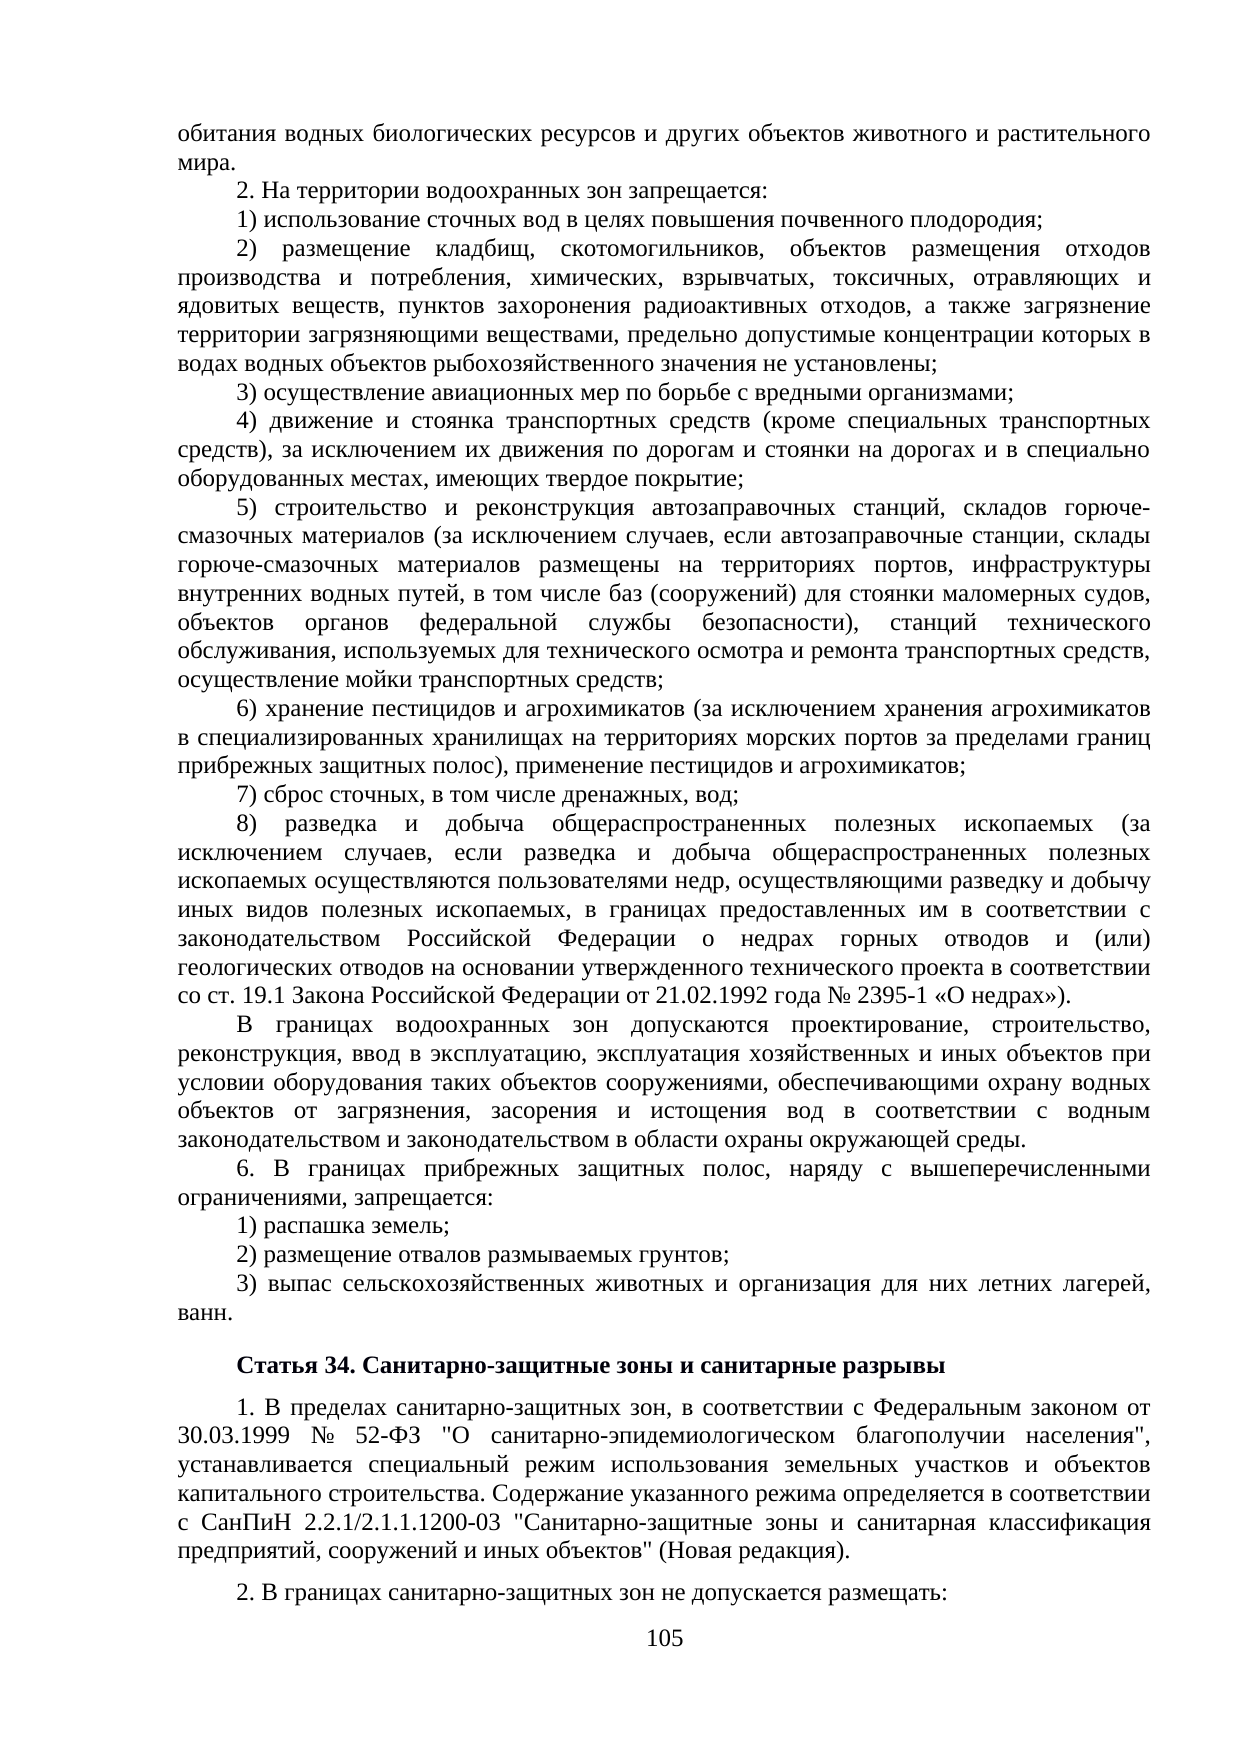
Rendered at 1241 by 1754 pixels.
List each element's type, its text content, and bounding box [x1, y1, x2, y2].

text 2) размещение отвалов размываемых грунтов; [177, 1239, 1152, 1268]
text 7) сброс сточных, в том числе дренажных, вод; [177, 779, 1152, 808]
text 1) использование сточных вод в целях повышения почвенного плодородия; [177, 204, 1152, 233]
text 2) размещение кладбищ, скотомогильников, объектов размещения отходов производства и потребления, химических, взрывчатых, токсичных, отравляющих и ядовитых веществ, пунктов захоронения радиоактивных отходов, а также загрязнение территории загрязняющими веществами, предельно допустимые концентрации которых в водах водных объектов рыбохозяйственного значения не установлены; [177, 233, 1152, 377]
text 6) хранение пестицидов и агрохимикатов (за исключением хранения агрохимикатов в специализированных хранилищах на территориях морских портов за пределами границ прибрежных защитных полос), применение пестицидов и агрохимикатов; [177, 693, 1152, 779]
text 4) движение и стоянка транспортных средств (кроме специальных транспортных средств), за исключением их движения по дорогам и стоянки на дорогах и в специально оборудованных местах, имеющих твердое покрытие; [177, 406, 1152, 492]
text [177, 118, 1152, 176]
text 3) выпас сельскохозяйственных животных и организация для них летних лагерей, ванн. [177, 1268, 1152, 1326]
text 2. В границах санитарно-защитных зон не допускается размещать: [177, 1577, 1152, 1606]
text 8) разведка и добыча общераспространенных полезных ископаемых (за исключением случаев, если разведка и добыча общераспространенных полезных ископаемых осуществляются пользователями недр, осуществляющими разведку и добычу иных видов полезных ископаемых, в границах предоставленных им в соответствии с законодательством Российской Федерации о недрах горных отводов и (или) геологических отводов на основании утвержденного технического проекта в соответствии со ст. 19.1 Закона Российской Федерации от 21.02.1992 года № 2395-1 «О недрах»). [177, 808, 1152, 1009]
text 6. В границах прибрежных защитных полос, наряду с вышеперечисленными ограничениями, запрещается: [177, 1153, 1152, 1211]
text 1) распашка земель; [177, 1211, 1152, 1239]
text В границах водоохранных зон допускаются проектирование, строительство, реконструкция, ввод в эксплуатацию, эксплуатация хозяйственных и иных объектов при условии оборудования таких объектов сооружениями, обеспечивающими охрану водных объектов от загрязнения, засорения и истощения вод в соответствии с водным законодательством и законодательством в области охраны окружающей среды. [177, 1009, 1152, 1153]
text Статья 34. Санитарно-защитные зоны и санитарные разрывы [177, 1351, 1152, 1379]
text 3) осуществление авиационных мер по борьбе с вредными организмами; [177, 377, 1152, 406]
text 5) строительство и реконструкция автозаправочных станций, складов горюче-смазочных материалов (за исключением случаев, если автозаправочные станции, склады горюче-смазочных материалов размещены на территориях портов, инфраструктуры внутренних водных путей, в том числе баз (сооружений) для стоянки маломерных судов, объектов органов федеральной службы безопасности), станций технического обслуживания, используемых для технического осмотра и ремонта транспортных средств, осуществление мойки транспортных средств; [177, 492, 1152, 693]
text 1. В пределах санитарно-защитных зон, в соответствии с Федеральным законом от 30.03.1999 № 52-ФЗ "О санитарно-эпидемиологическом благополучии населения", устанавливается специальный режим использования земельных участков и объектов капитального строительства. Содержание указанного режима определяется в соответствии с СанПиН 2.2.1/2.1.1.1200-03 "Санитарно-защитные зоны и санитарная классификация предприятий, сооружений и иных объектов" (Новая редакция). [177, 1392, 1152, 1564]
text 2. На территории водоохранных зон запрещается: [177, 176, 1152, 204]
